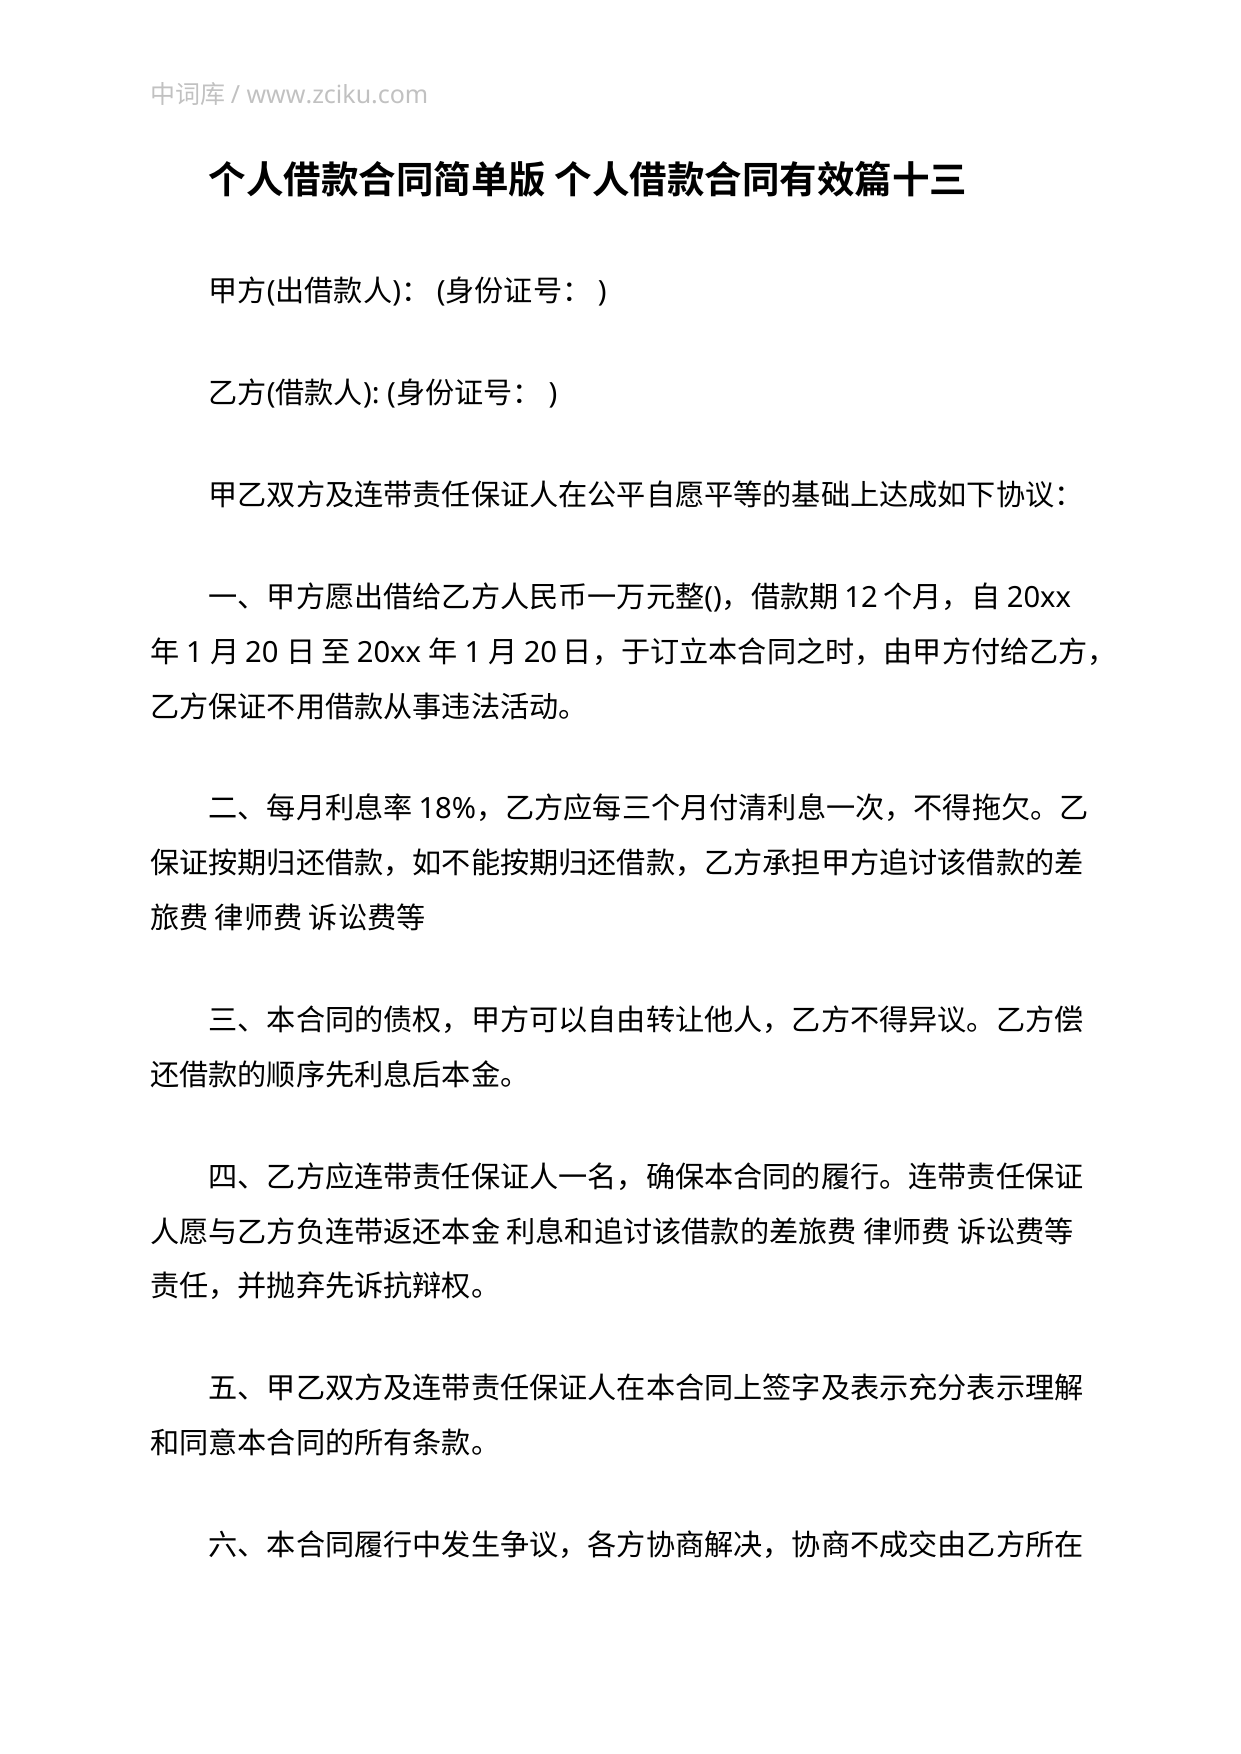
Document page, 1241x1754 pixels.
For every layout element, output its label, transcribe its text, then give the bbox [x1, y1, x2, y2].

text 四、乙方应连带责任保证人一名，确保本合同的履行。连带责任保证人愿与乙方负连带返还本金 利息和追讨该借款的差旅费 律师费 诉讼费等责任，并抛弃先诉抗辩权。 [150, 1153, 1090, 1305]
text 二、每月利息率18%，乙方应每三个月付清利息一次，不得拖欠。乙保证按期归还借款，如不能按期归还借款，乙方承担甲方追讨该借款的差旅费 律师费 诉讼费等 [150, 785, 1090, 937]
text 一、甲方愿出借给乙方人民币一万元整()，借款期12个月，自 20xx 年 1 月20 日 至20xx 年 1 月20日，于订立本合同之时，由甲方付给乙方，乙方保证不用借款从事违法活动。 [150, 573, 1090, 725]
text 甲乙双方及连带责任保证人在公平自愿平等的基础上达成如下协议： [150, 471, 1090, 514]
text 三、本合同的债权，甲方可以自由转让他人，乙方不得异议。乙方偿还借款的顺序先利息后本金。 [150, 997, 1090, 1094]
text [150, 1521, 1090, 1564]
text 乙方(借款人): (身份证号： ) [150, 369, 1090, 412]
text 个人借款合同简单版 个人借款合同有效篇十三 [150, 150, 1090, 204]
text 五、甲乙双方及连带责任保证人在本合同上签字及表示充分表示理解和同意本合同的所有条款。 [150, 1365, 1090, 1462]
text 甲方(出借款人)： (身份证号： ) [150, 267, 1090, 310]
